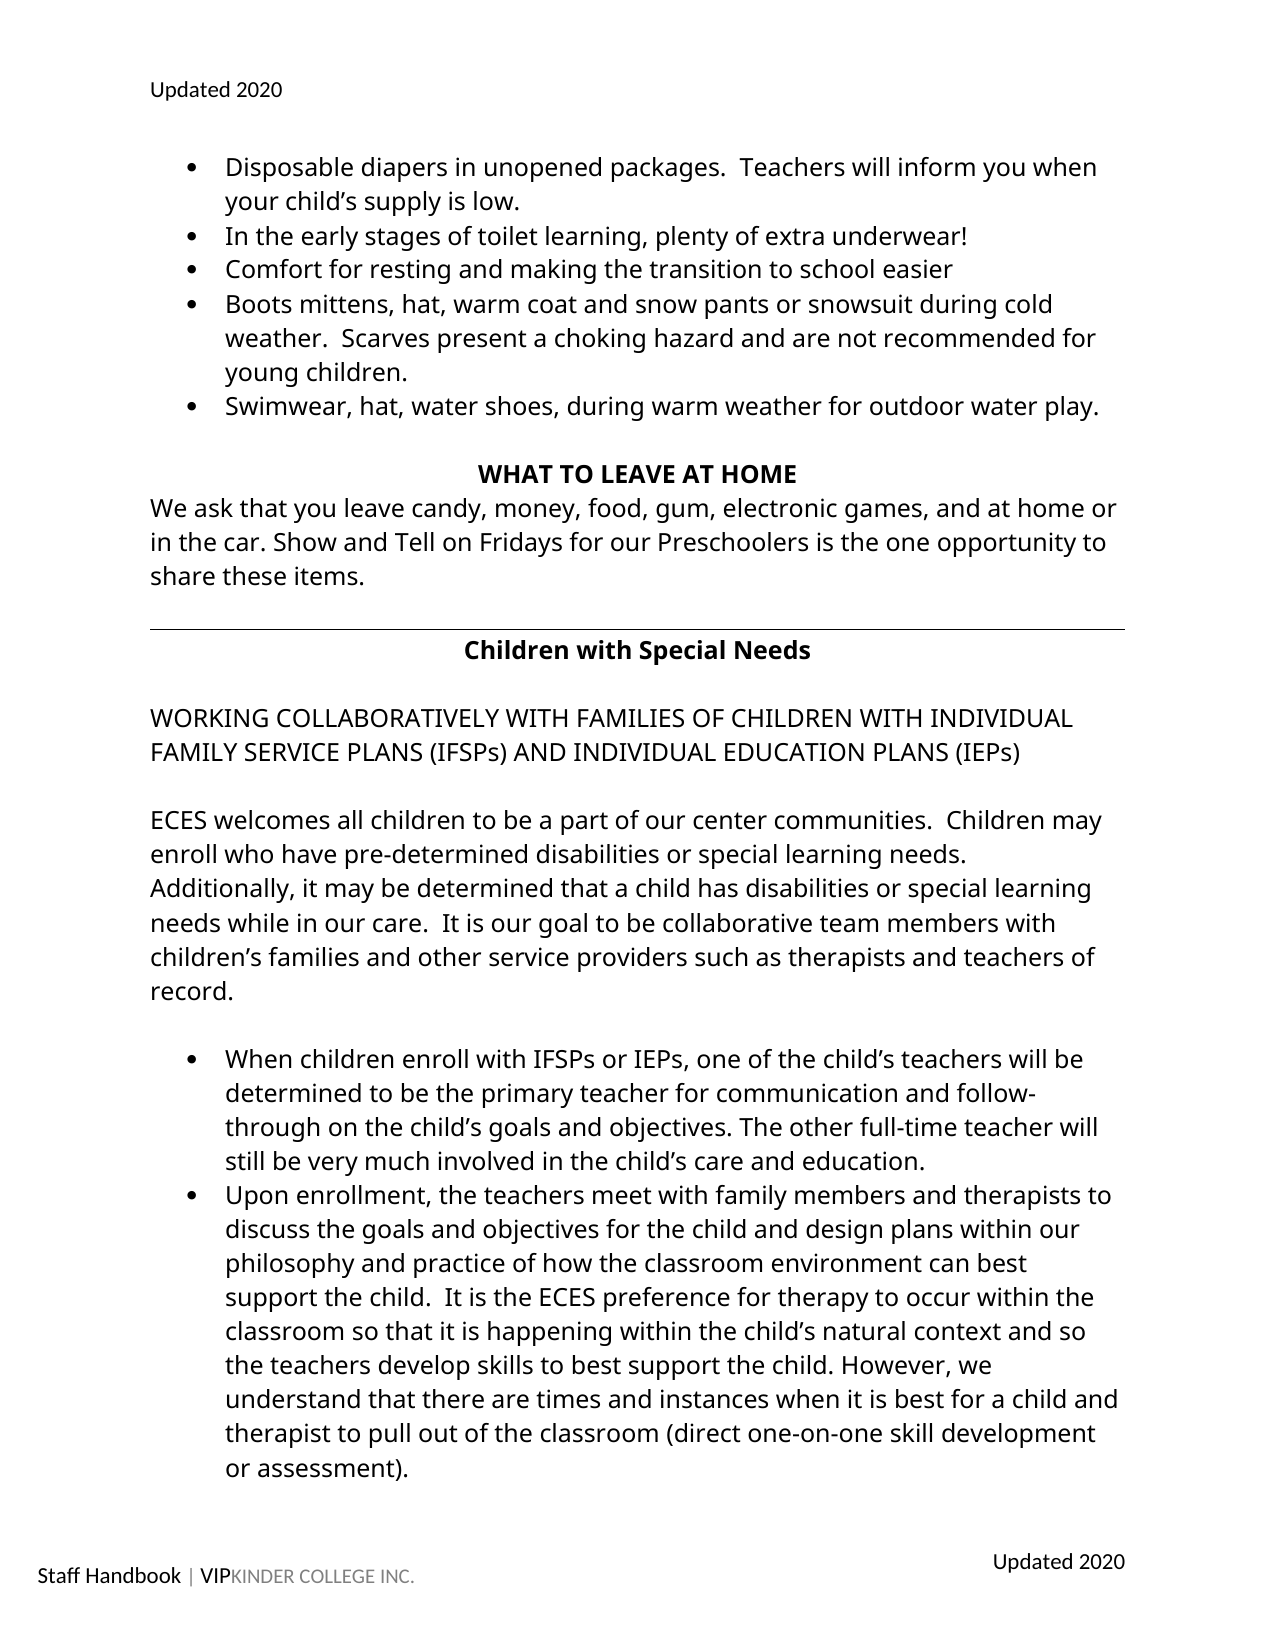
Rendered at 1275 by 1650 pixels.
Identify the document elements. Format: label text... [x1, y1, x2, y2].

text ECES welcomes all children to be a part of our center communities. Children may enroll who have pre-determined disabilities or special learning needs. Additionally, it may be determined that a child has disabilities or special learning needs while in our care. It is our goal to be collaborative team members with children’s families and other service providers such as therapists and teachers of record. [150, 803, 1125, 1007]
text WHAT TO LEAVE AT HOME [150, 457, 1125, 491]
list Swimwear, hat, water shoes, during warm weather for outdoor water play. [187, 388, 1125, 422]
list When children enroll with IFSPs or IEPs, one of the child’s teachers will be determined to be the primary teacher for communication and follow-through on the child’s goals and objectives. The other full-time teacher will still be very much involved in the child’s care and education. [187, 1041, 1125, 1178]
text We ask that you leave candy, money, food, gum, electronic games, and at home or in the car. Show and Tell on Fridays for our Preschoolers is the one opportunity to share these items. [150, 491, 1125, 593]
text WORKING COLLABORATIVELY WITH FAMILIES OF CHILDREN WITH INDIVIDUAL FAMILY SERVICE PLANS (IFSPs) AND INDIVIDUAL EDUCATION PLANS (IEPs) [150, 701, 1125, 769]
list Boots mittens, hat, warm coat and snow pants or snowsuit during cold weather. Scarves present a choking hazard and are not recommended for young children. [187, 286, 1125, 388]
list Comfort for resting and making the transition to school easier [187, 252, 1125, 286]
list Upon enrollment, the teachers meet with family members and therapists to discuss the goals and objectives for the child and design plans within our philosophy and practice of how the classroom environment can best support the child. It is the ECES preference for therapy to occur within the classroom so that it is happening within the child’s natural context and so the teachers develop skills to best support the child. However, we understand that there are times and instances when it is best for a child and therapist to pull out of the classroom (direct one-on-one skill development or assessment). [187, 1178, 1125, 1484]
list In the early stages of toilet learning, plenty of extra underwear! [187, 218, 1125, 252]
text Children with Special Needs [150, 633, 1125, 667]
list Disposable diapers in unopened packages. Teachers will inform you when your child’s supply is low. [187, 150, 1125, 218]
